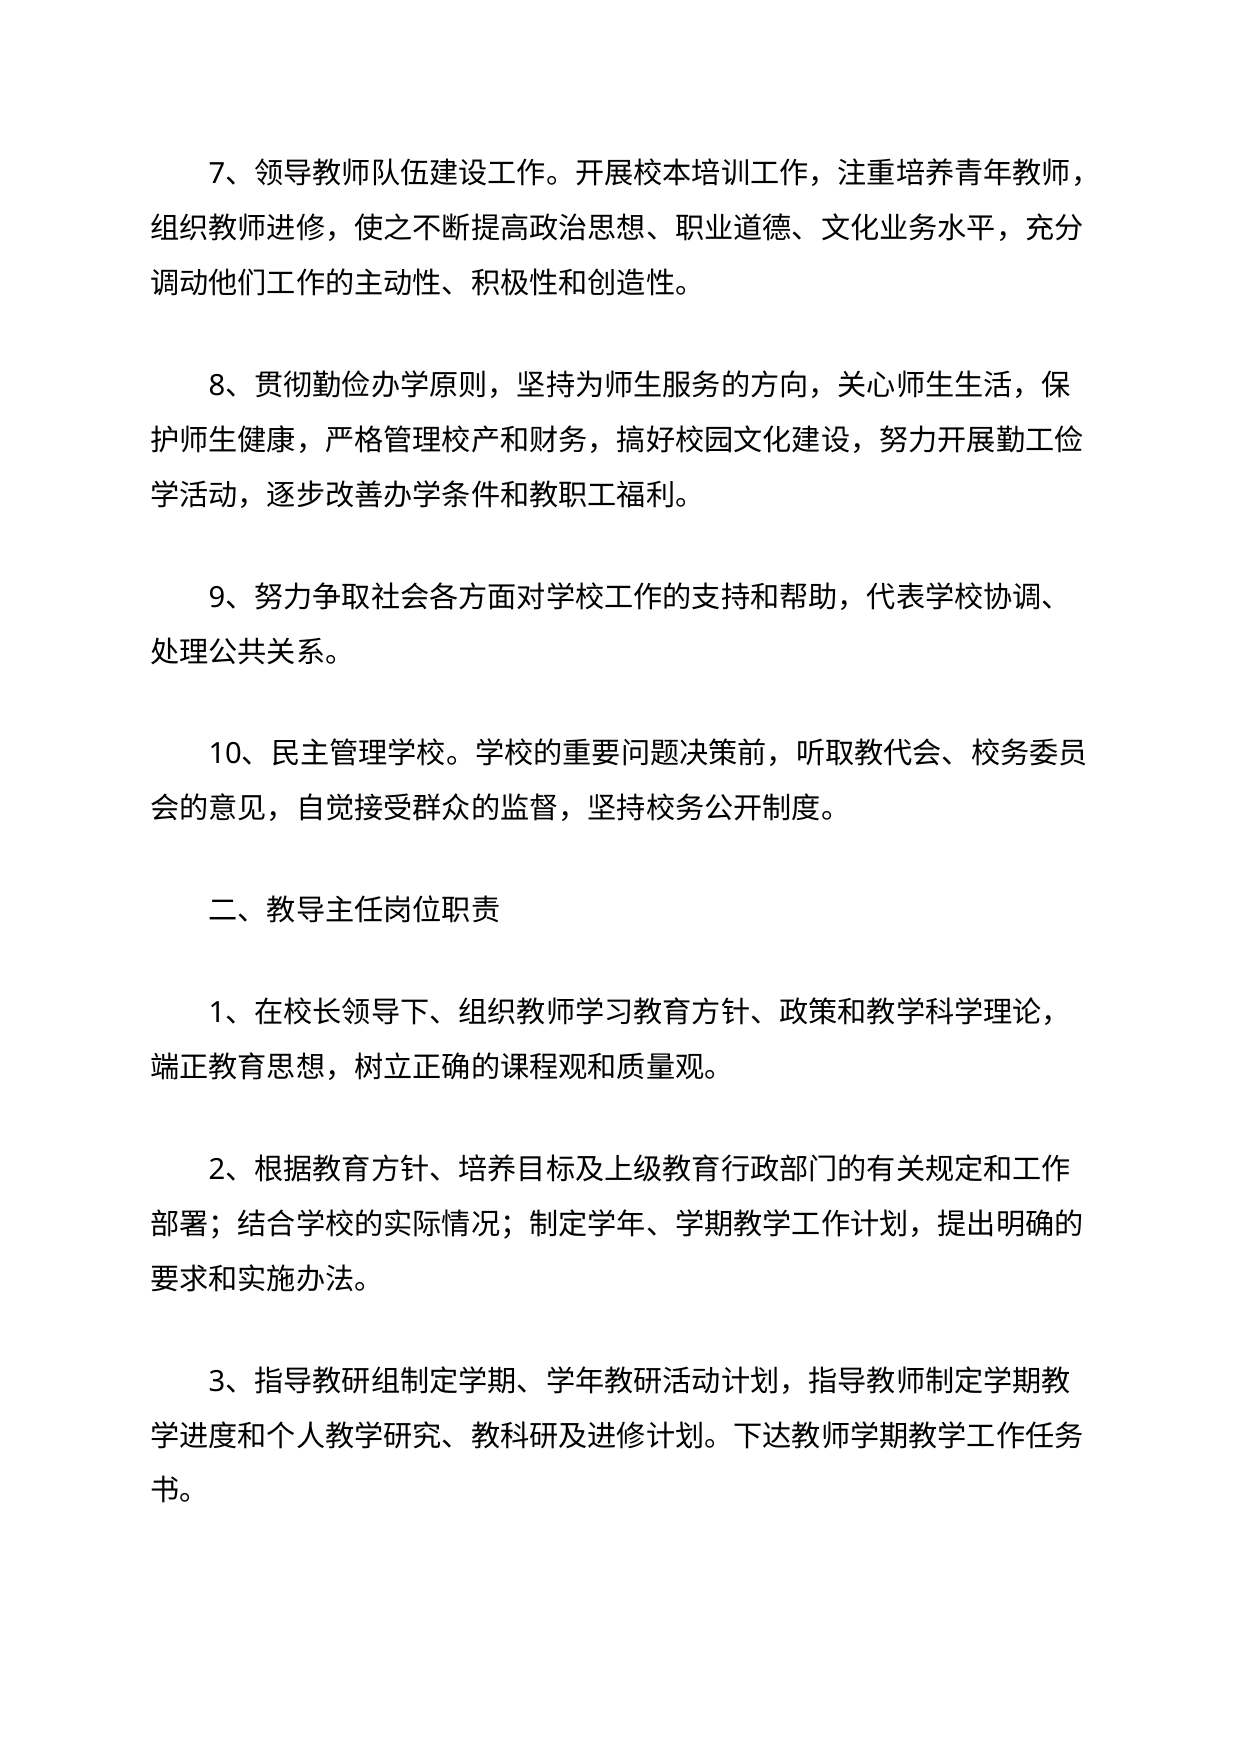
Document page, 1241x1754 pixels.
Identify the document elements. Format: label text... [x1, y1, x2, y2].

text 10、民主管理学校。学校的重要问题决策前，听取教代会、校务委员会的意见，自觉接受群众的监督，坚持校务公开制度。 [150, 730, 1090, 827]
text 8、贯彻勤俭办学原则，坚持为师生服务的方向，关心师生生活，保护师生健康，严格管理校产和财务，搞好校园文化建设，努力开展勤工俭学活动，逐步改善办学条件和教职工福利。 [150, 362, 1090, 514]
text 7、领导教师队伍建设工作。开展校本培训工作，注重培养青年教师，组织教师进修，使之不断提高政治思想、职业道德、文化业务水平，充分调动他们工作的主动性、积极性和创造性。 [150, 150, 1090, 302]
text 9、努力争取社会各方面对学校工作的支持和帮助，代表学校协调、处理公共关系。 [150, 573, 1090, 671]
text 1、在校长领导下、组织教师学习教育方针、政策和教学科学理论，端正教育思想，树立正确的课程观和质量观。 [150, 989, 1090, 1086]
text 2、根据教育方针、培养目标及上级教育行政部门的有关规定和工作部署；结合学校的实际情况；制定学年、学期教学工作计划，提出明确的要求和实施办法。 [150, 1145, 1090, 1298]
text 二、教导主任岗位职责 [150, 887, 1090, 929]
text 3、指导教研组制定学期、学年教研活动计划，指导教师制定学期教学进度和个人教学研究、教科研及进修计划。下达教师学期教学工作任务书。 [150, 1357, 1090, 1509]
